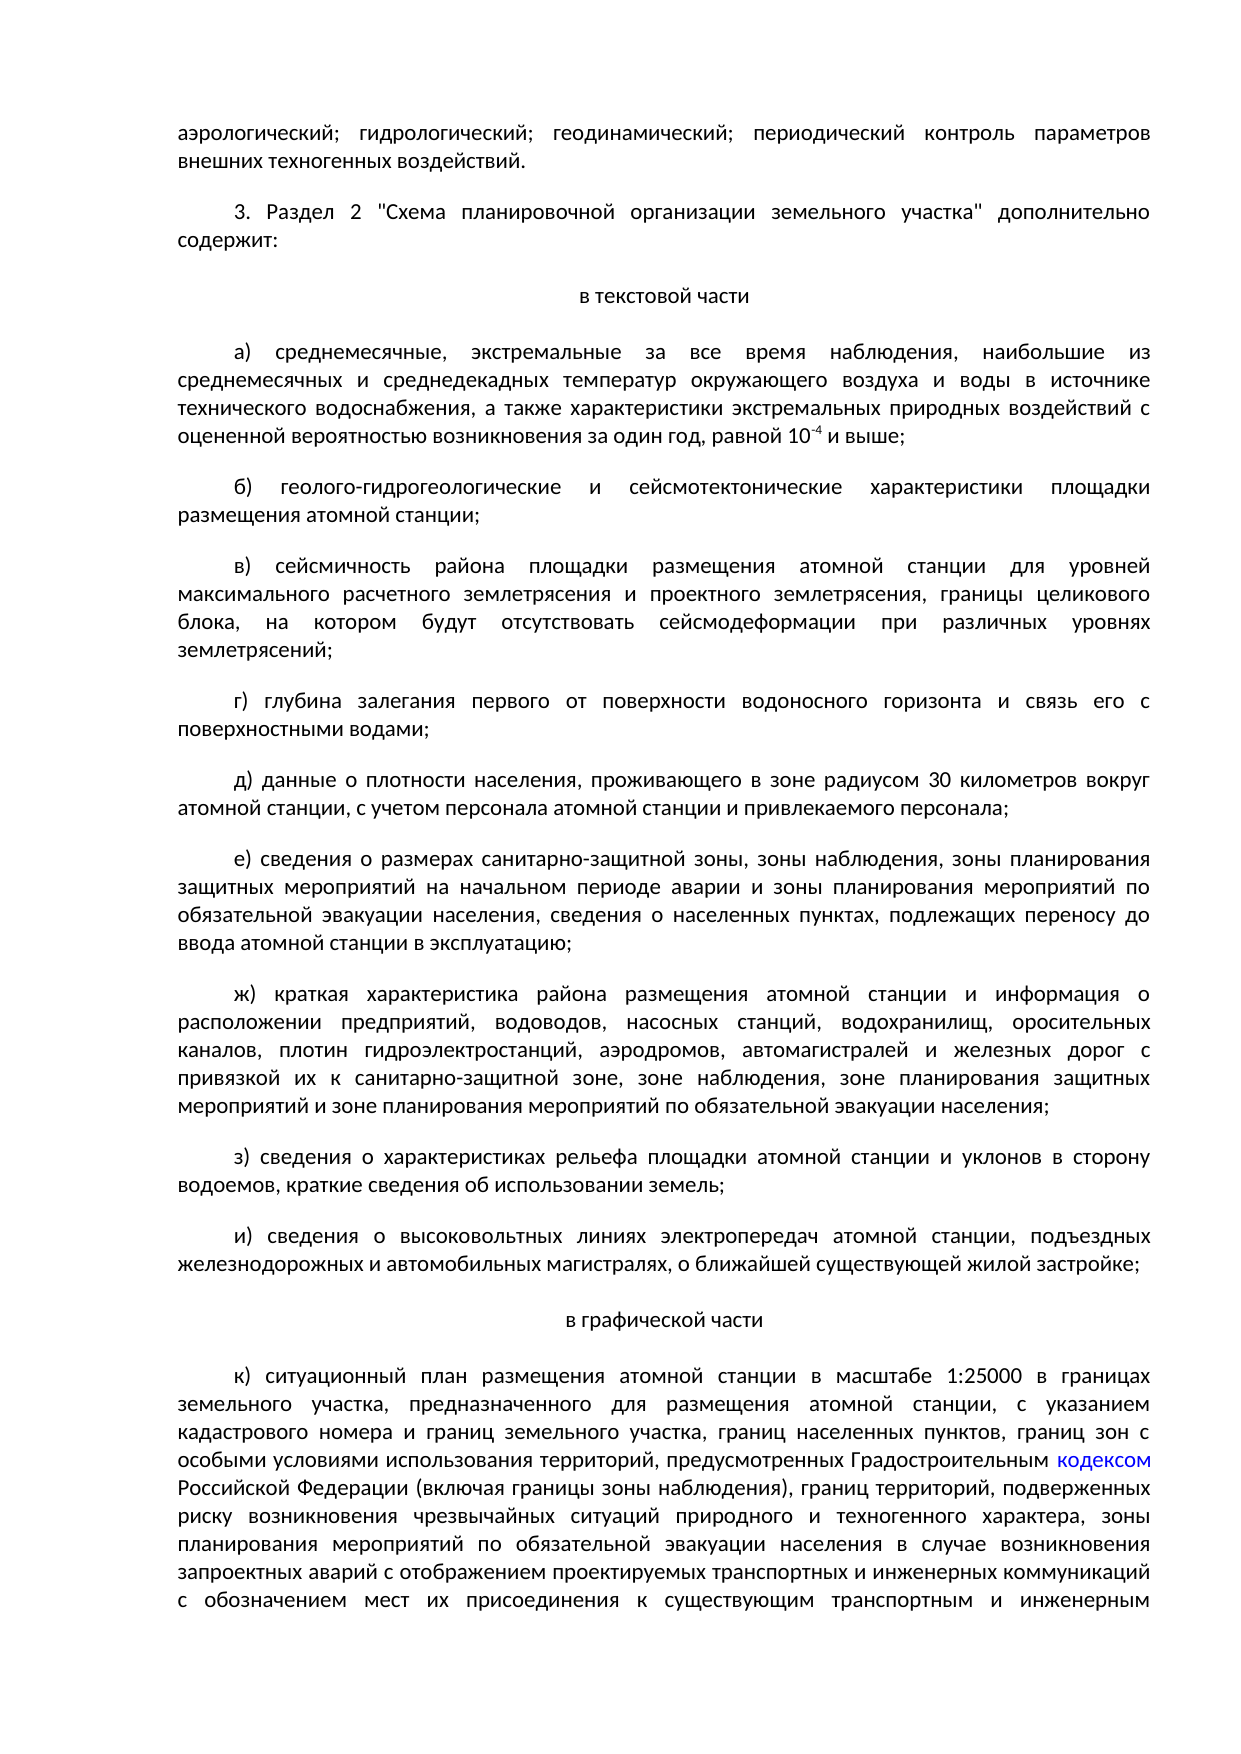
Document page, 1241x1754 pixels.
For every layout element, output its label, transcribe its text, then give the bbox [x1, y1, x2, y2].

text ж) краткая характеристика района размещения атомной станции и информация о расположении предприятий, водоводов, насосных станций, водохранилищ, оросительных каналов, плотин гидроэлектростанций, аэродромов, автомагистралей и железных дорог с привязкой их к санитарно-защитной зоне, зоне наблюдения, зоне планирования защитных мероприятий и зоне планирования мероприятий по обязательной эвакуации населения; [177, 979, 1152, 1119]
text а) среднемесячные, экстремальные за все время наблюдения, наибольшие из среднемесячных и среднедекадных температур окружающего воздуха и воды в источнике технического водоснабжения, а также характеристики экстремальных природных воздействий с оцененной вероятностью возникновения за один год, равной 10-4 и выше; [177, 337, 1152, 449]
text 3. Раздел 2 "Схема планировочной организации земельного участка" дополнительно содержит: [177, 197, 1152, 253]
text з) сведения о характеристиках рельефа площадки атомной станции и уклонов в сторону водоемов, краткие сведения об использовании земель; [177, 1142, 1152, 1198]
text в) сейсмичность района площадки размещения атомной станции для уровней максимального расчетного землетрясения и проектного землетрясения, границы целикового блока, на котором будут отсутствовать сейсмодеформации при различных уровнях землетрясений; [177, 551, 1152, 663]
text е) сведения о размерах санитарно-защитной зоны, зоны наблюдения, зоны планирования защитных мероприятий на начальном периоде аварии и зоны планирования мероприятий по обязательной эвакуации населения, сведения о населенных пунктах, подлежащих переносу до ввода атомной станции в эксплуатацию; [177, 844, 1152, 956]
text в текстовой части [177, 281, 1152, 309]
text и) сведения о высоковольтных линиях электропередач атомной станции, подъездных железнодорожных и автомобильных магистралях, о ближайшей существующей жилой застройке; [177, 1221, 1152, 1277]
text г) глубина залегания первого от поверхности водоносного горизонта и связь его с поверхностными водами; [177, 686, 1152, 742]
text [177, 1361, 1152, 1613]
text д) данные о плотности населения, проживающего в зоне радиусом 30 километров вокруг атомной станции, с учетом персонала атомной станции и привлекаемого персонала; [177, 765, 1152, 821]
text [177, 118, 1152, 174]
text в графической части [177, 1305, 1152, 1333]
text б) геолого-гидрогеологические и сейсмотектонические характеристики площадки размещения атомной станции; [177, 472, 1152, 528]
